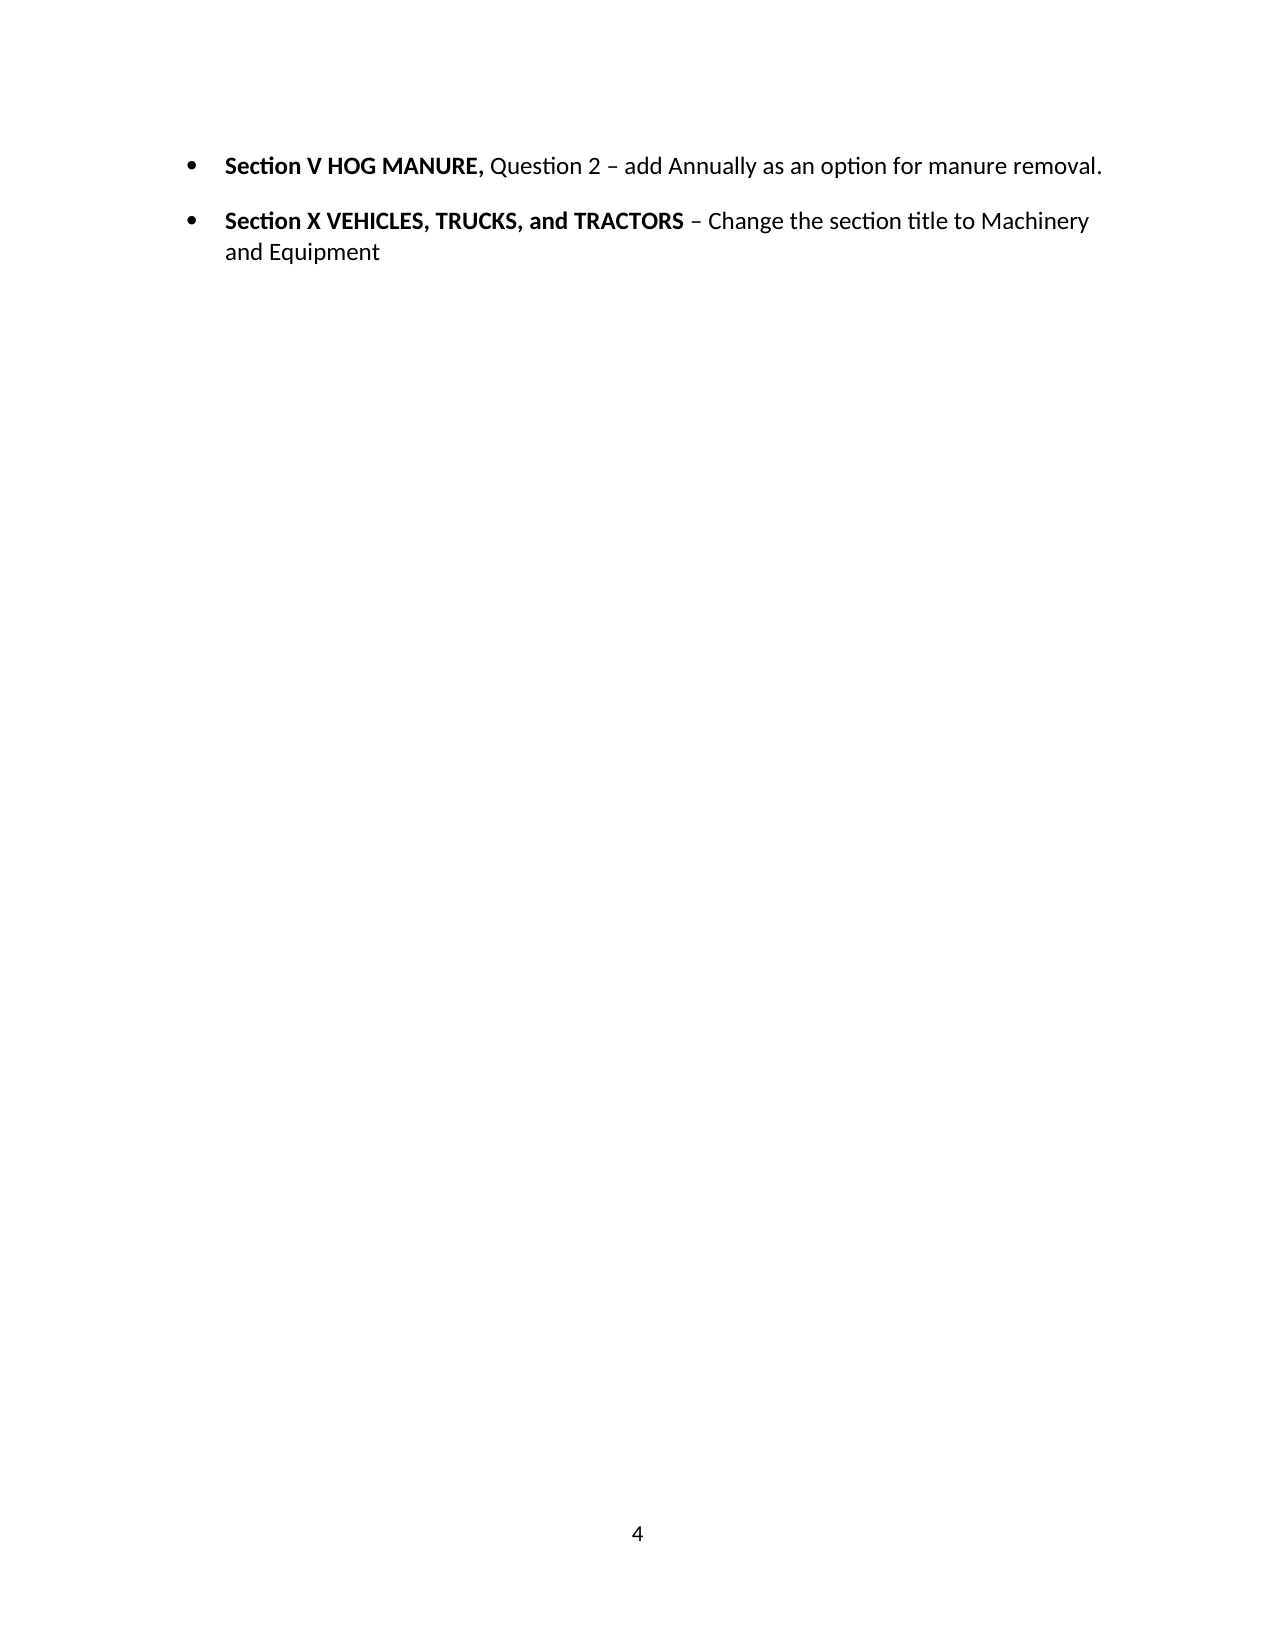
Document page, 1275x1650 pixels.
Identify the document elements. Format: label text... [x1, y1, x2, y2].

list Section X VEHICLES, TRUCKS, and TRACTORS – Change the section title to Machinery and Equipment [187, 206, 1125, 267]
list Section V HOG MANURE, Question 2 – add Annually as an option for manure removal. [187, 150, 1125, 181]
